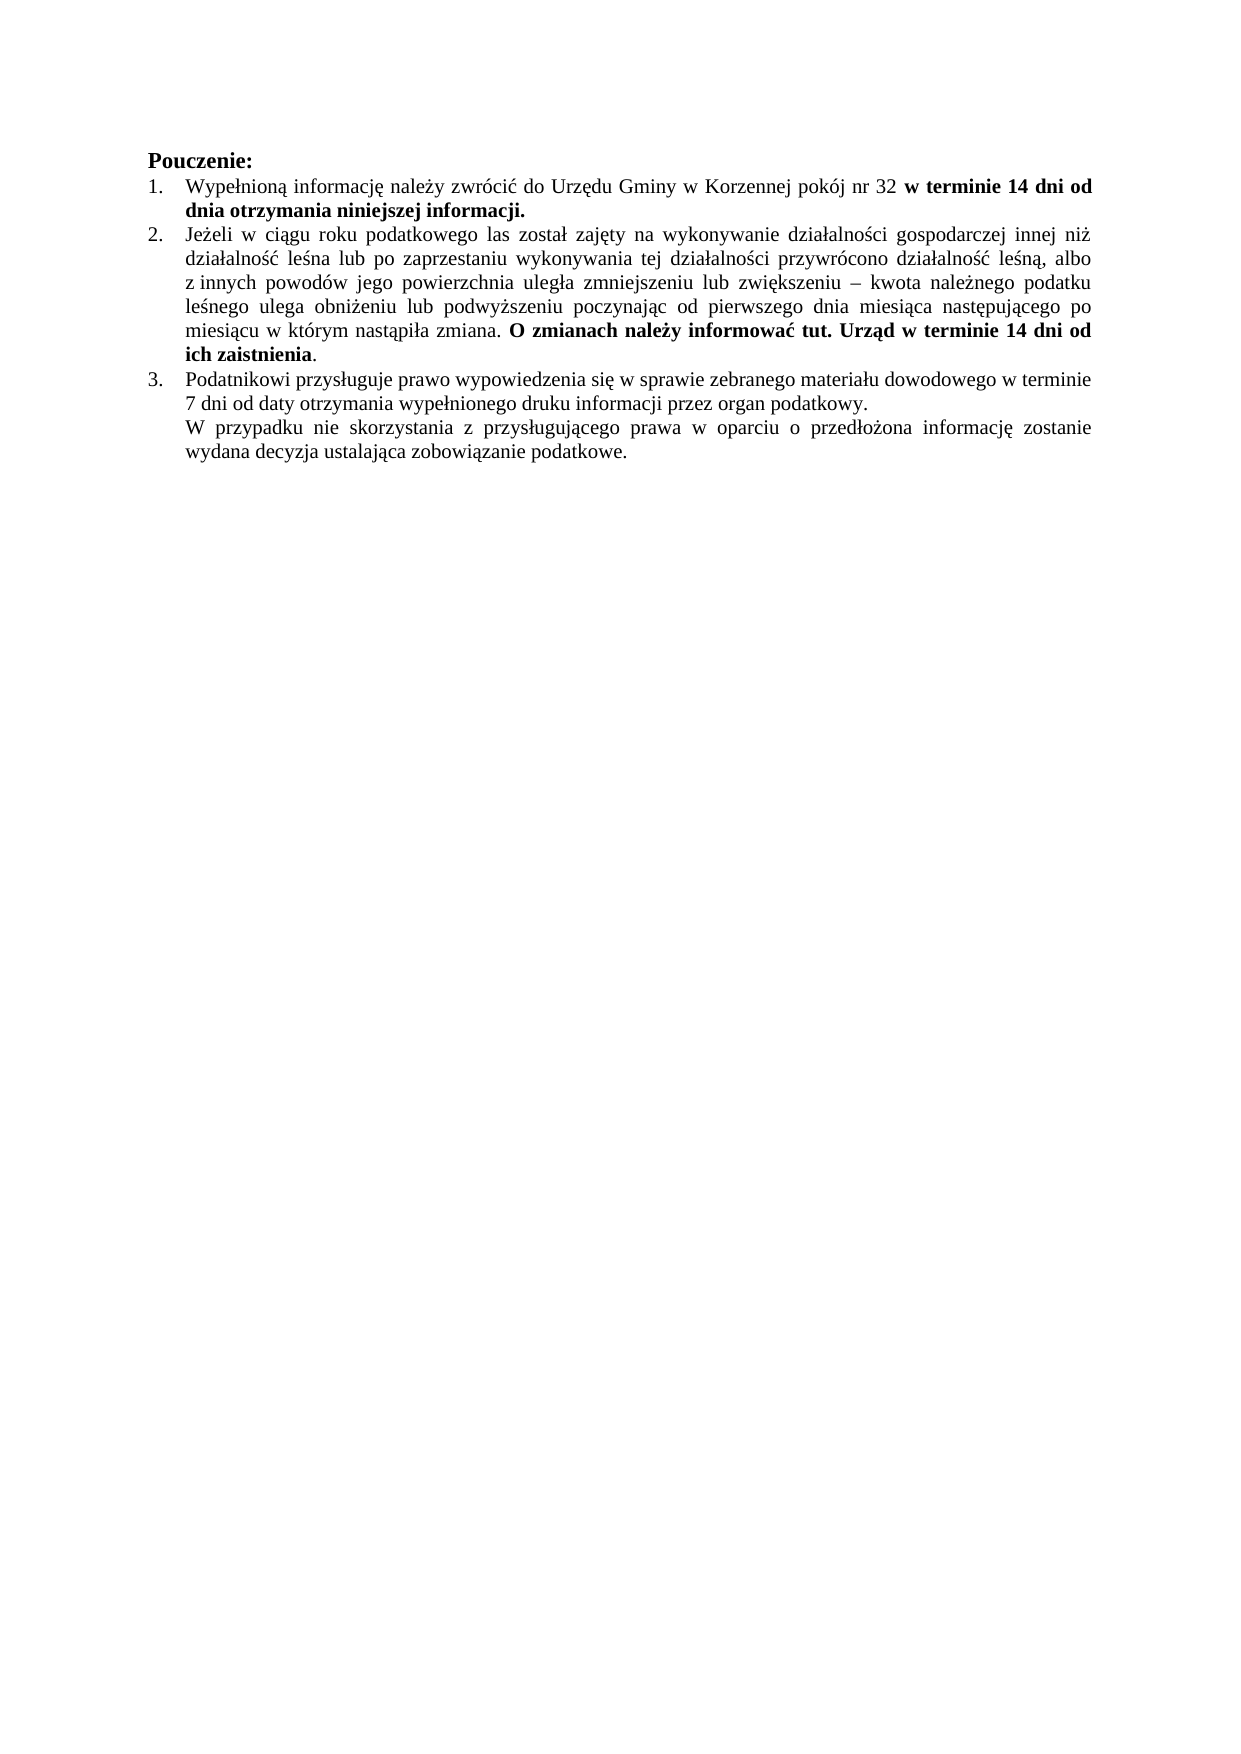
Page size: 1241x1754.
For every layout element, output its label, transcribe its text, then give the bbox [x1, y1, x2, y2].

text Pouczenie: [148, 148, 1093, 174]
list Jeżeli w ciągu roku podatkowego las został zajęty na wykonywanie działalności gospodarczej innej niż działalność leśna lub po zaprzestaniu wykonywania tej działalności przywrócono działalność leśną, albo z innych powodów jego powierzchnia uległa zmniejszeniu lub zwiększeniu – kwota należnego podatku leśnego ulega obniżeniu lub podwyższeniu poczynając od pierwszego dnia miesiąca następującego po miesiącu w którym nastąpiła zmiana. O zmianach należy informować tut. Urząd w terminie 14 dni od ich zaistnienia. [148, 222, 1093, 366]
text W przypadku nie skorzystania z przysługującego prawa w oparciu o przedłożona informację zostanie wydana decyzja ustalająca zobowiązanie podatkowe. [185, 414, 1093, 463]
list Podatnikowi przysługuje prawo wypowiedzenia się w sprawie zebranego materiału dowodowego w terminie 7 dni od daty otrzymania wypełnionego druku informacji przez organ podatkowy. [148, 366, 1093, 414]
list Wypełnioną informację należy zwrócić do Urzędu Gminy w Korzennej pokój nr 32 w terminie 14 dni od dnia otrzymania niniejszej informacji. [148, 174, 1093, 222]
